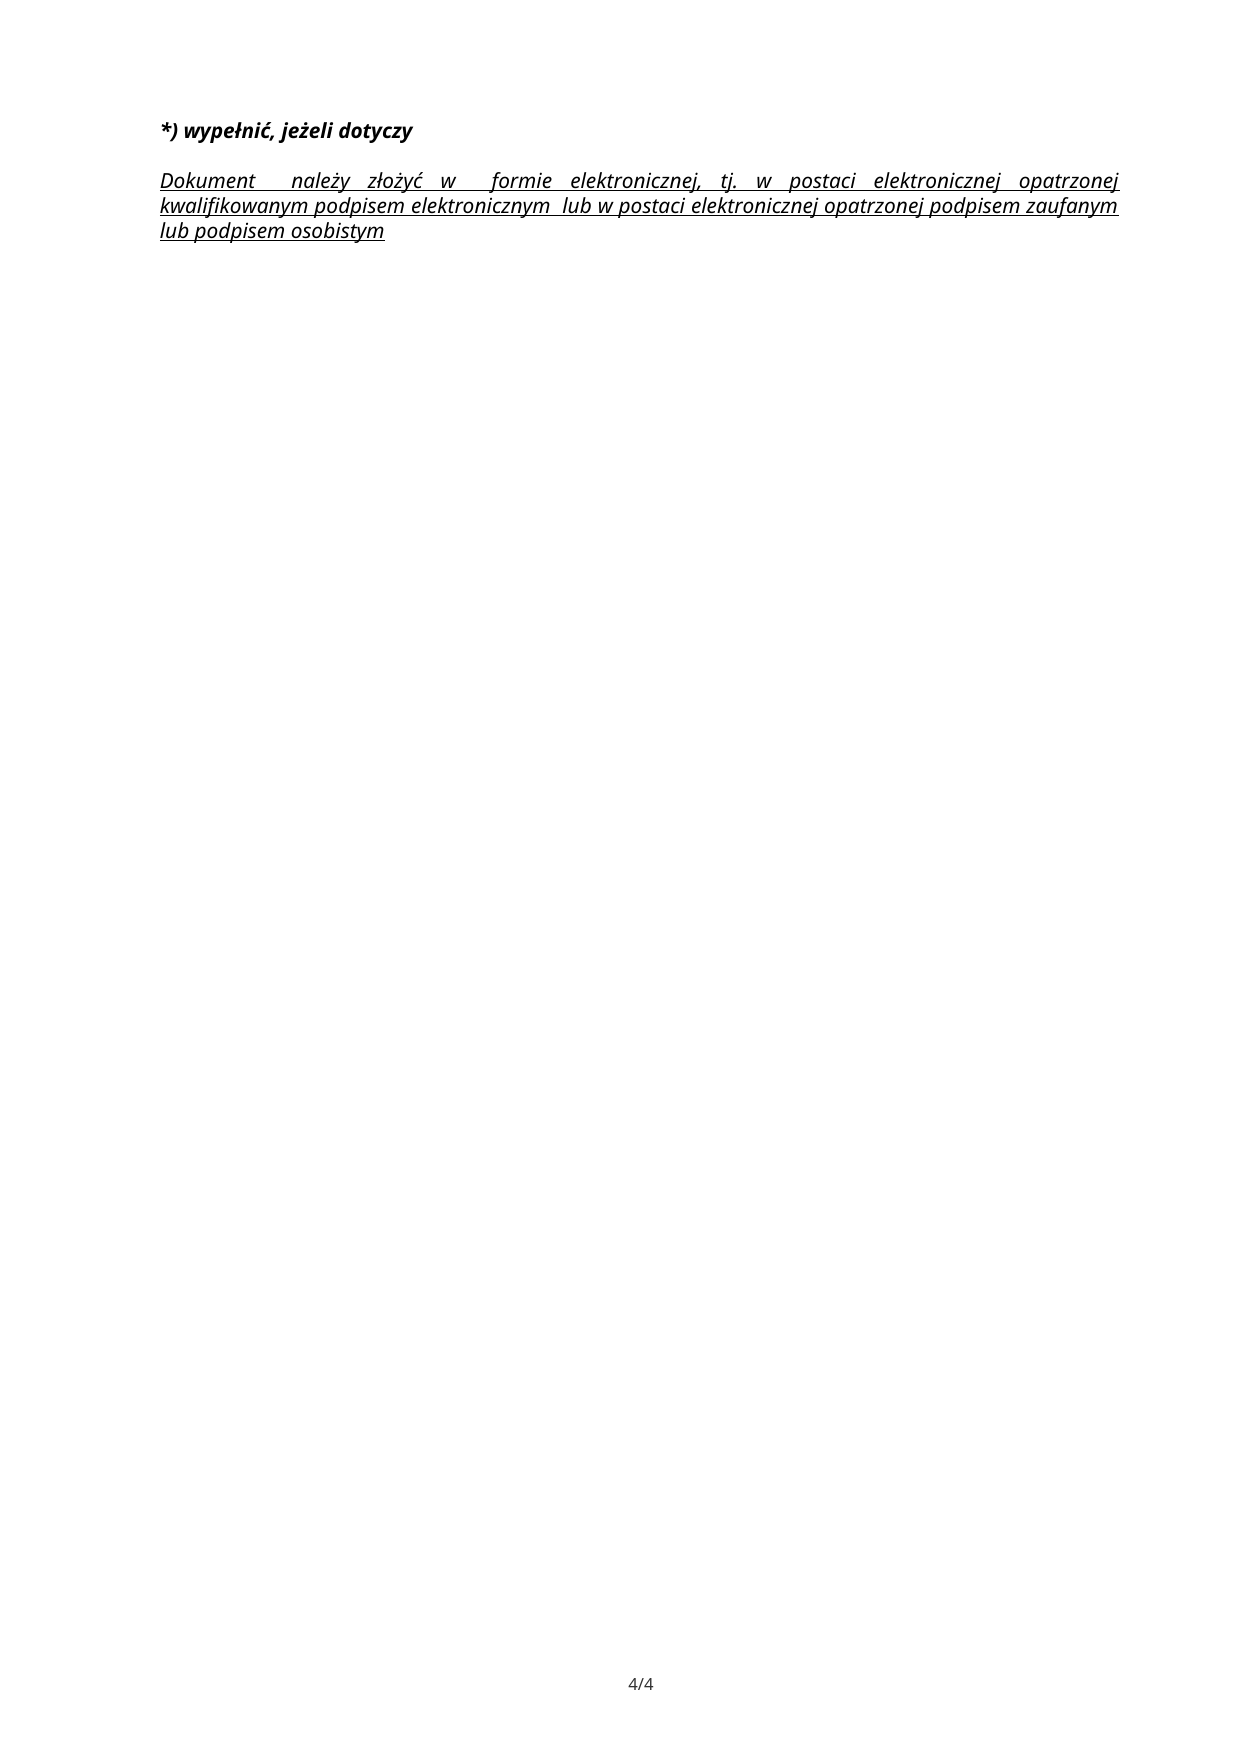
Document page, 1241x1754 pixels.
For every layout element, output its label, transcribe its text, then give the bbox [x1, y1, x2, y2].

text *) wypełnić, jeżeli dotyczy [159, 118, 1122, 143]
text Dokument należy złożyć w formie elektronicznej, tj. w postaci elektronicznej opatrzonej kwalifikowanym podpisem elektronicznym lub w postaci elektronicznej opatrzonej podpisem zaufanym lub podpisem osobistym [159, 168, 1122, 243]
